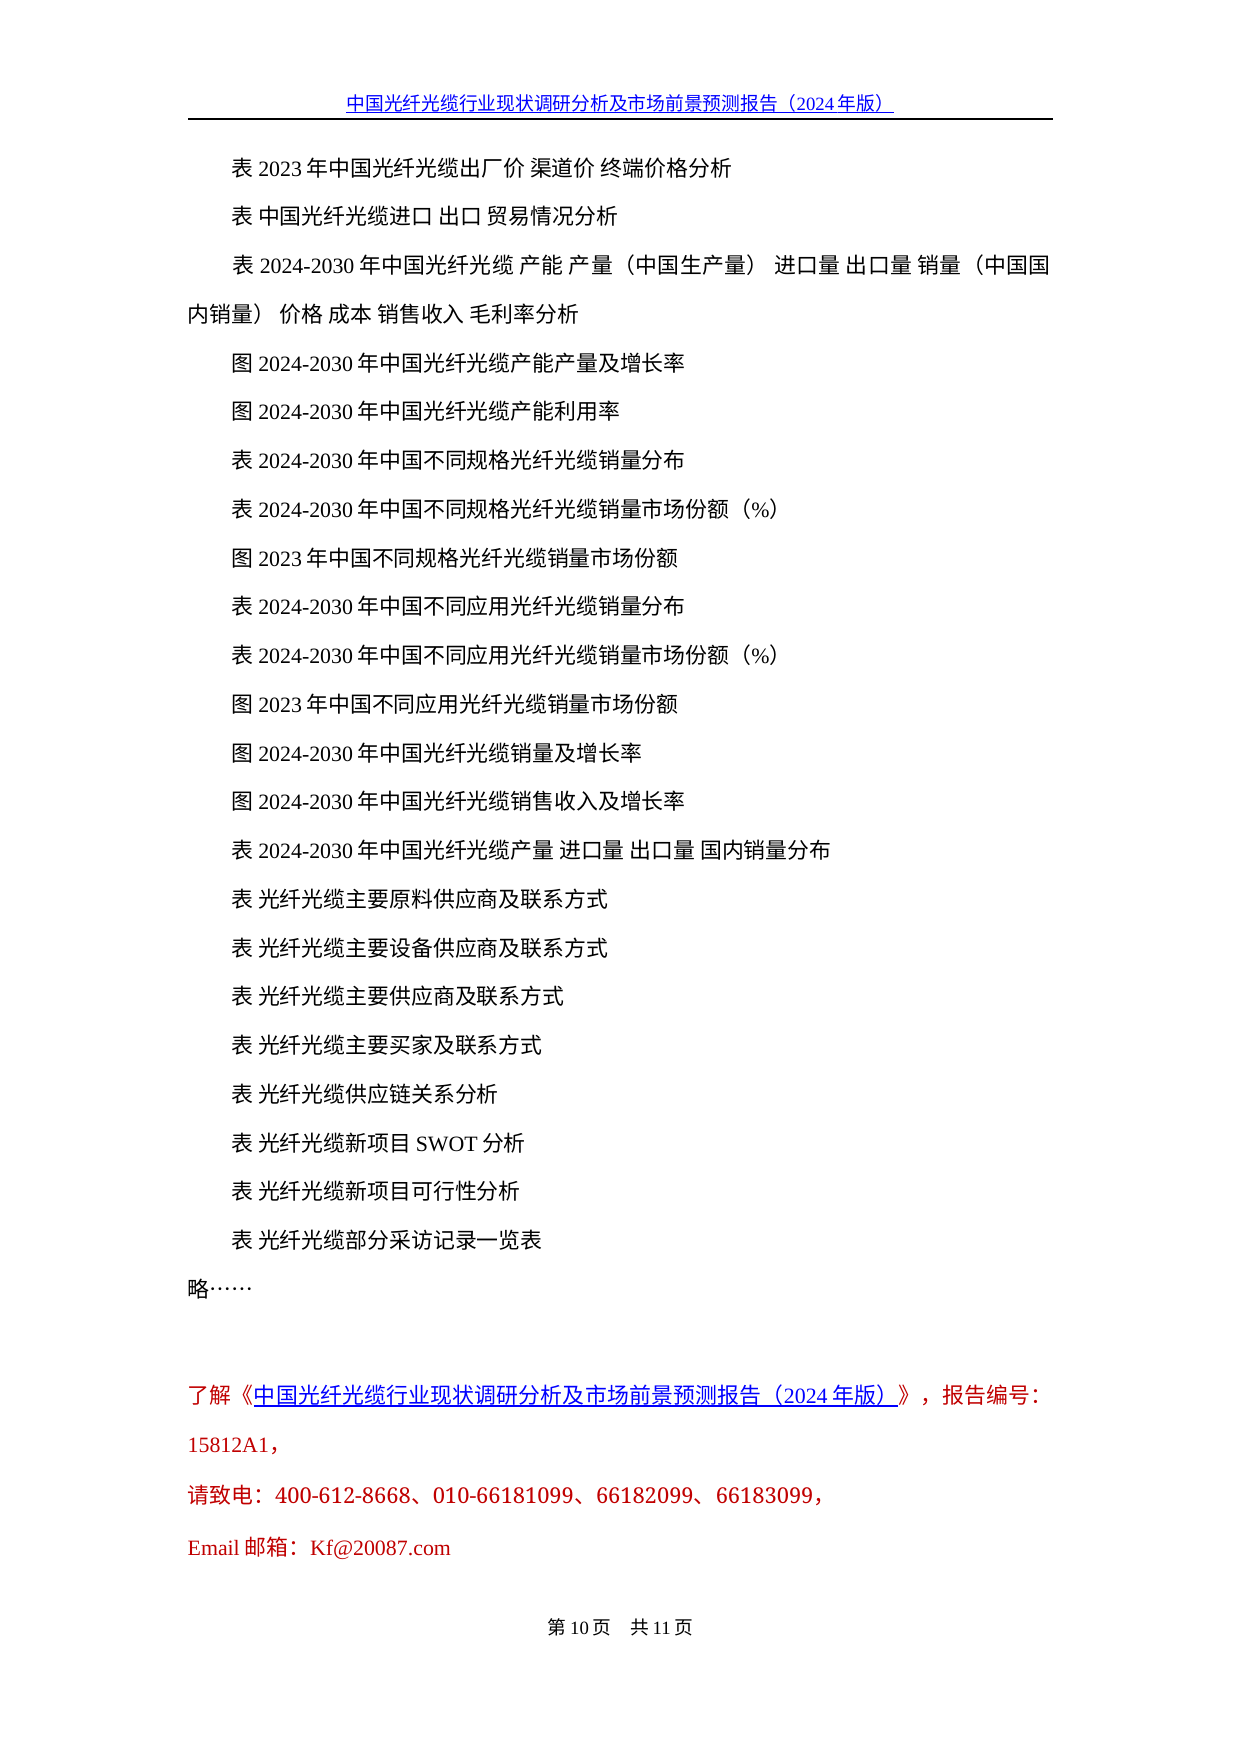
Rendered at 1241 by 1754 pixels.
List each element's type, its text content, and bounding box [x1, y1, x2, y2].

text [187, 150, 1053, 1304]
text Email邮箱：Kf@20087.com [187, 1530, 1053, 1562]
text 了解《中国光纤光缆行业现状调研分析及市场前景预测报告（2024年版）》，报告编号：15812A1， [187, 1378, 1053, 1459]
text 请致电：400-612-8668、010-66181099、66182099、66183099， [187, 1478, 1053, 1511]
